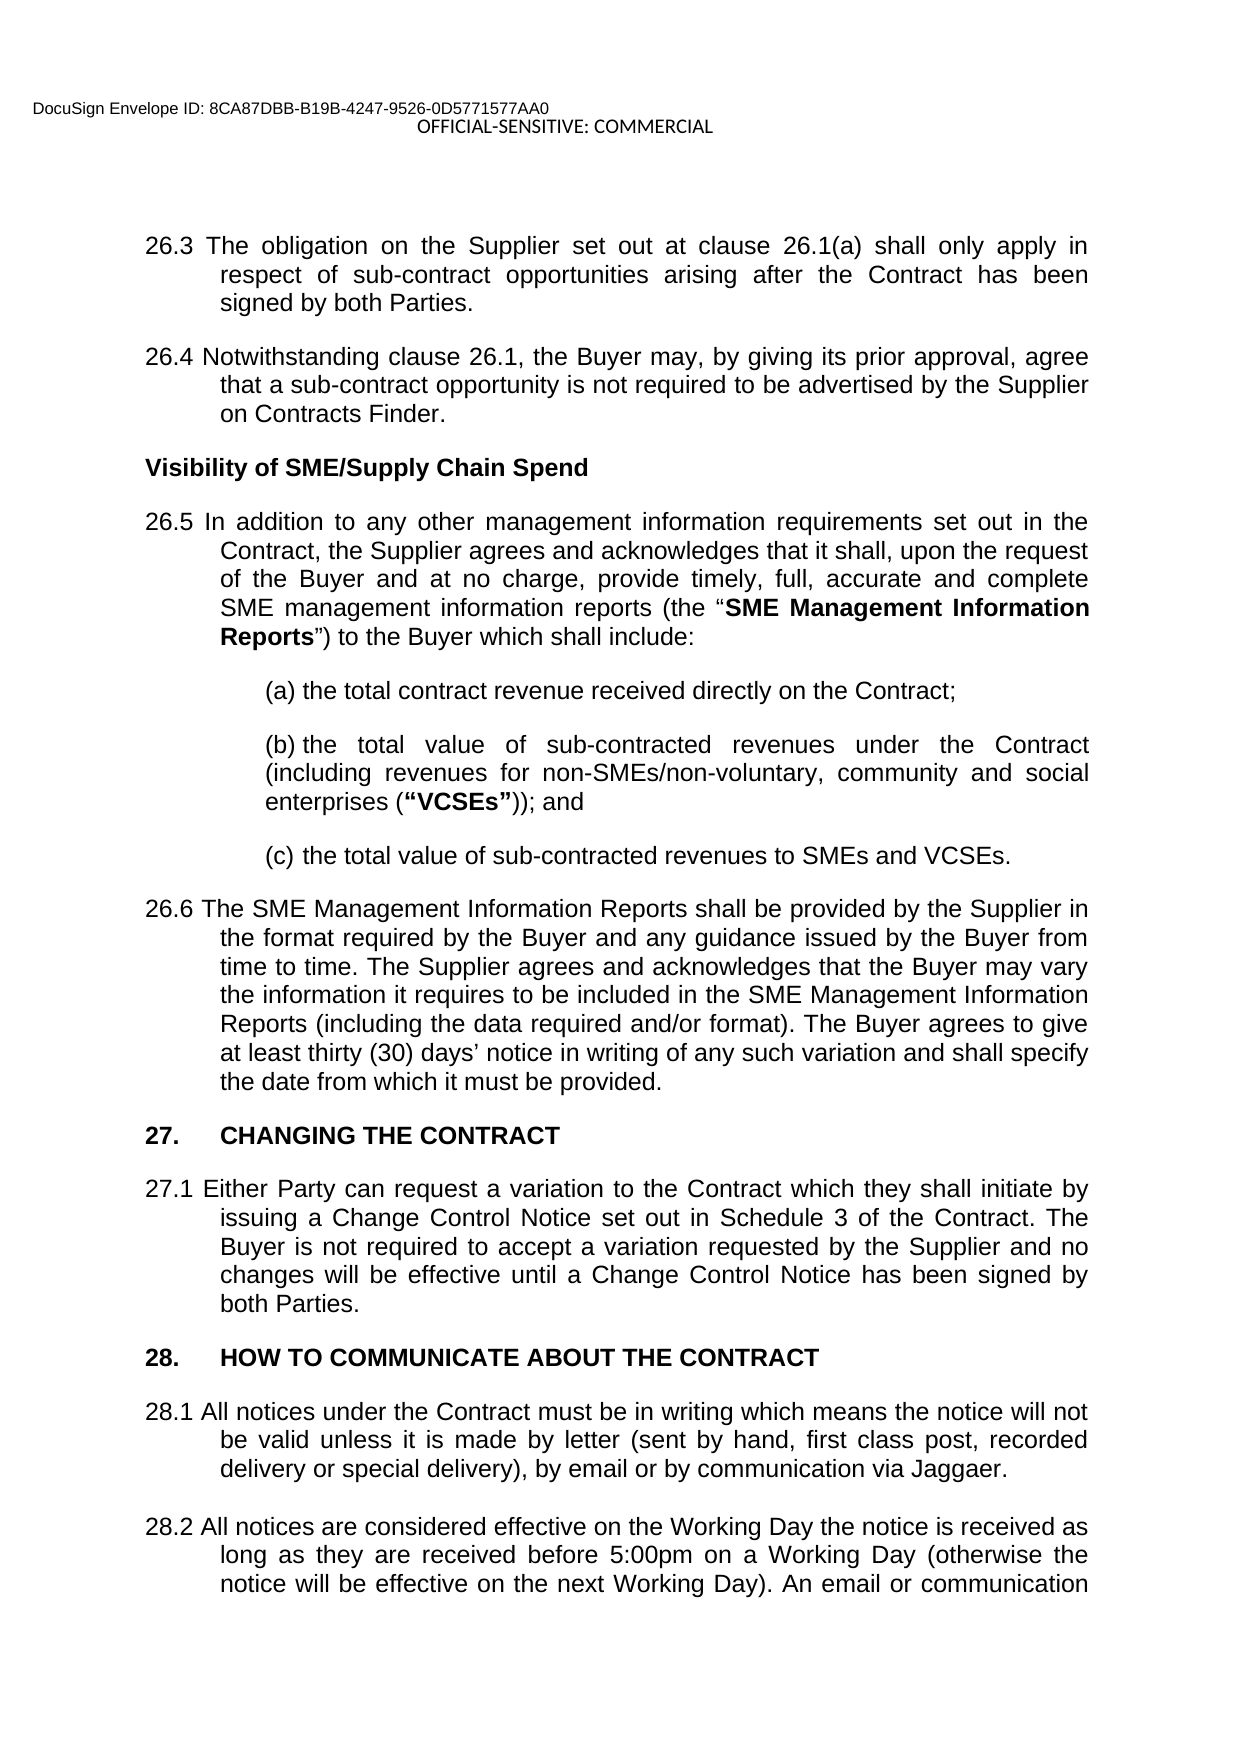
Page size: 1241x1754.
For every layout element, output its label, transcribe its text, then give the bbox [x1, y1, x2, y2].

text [145, 1512, 1090, 1598]
text 28.1 All notices under the Contract must be in writing which means the notice will not be valid unless it is made by letter (sent by hand, first class post, recorded delivery or special delivery), by email or by communication via Jaggaer. [145, 1397, 1090, 1483]
text Visibility of SME/Supply Chain Spend [145, 454, 1113, 483]
text 27.1 Either Party can request a variation to the Contract which they shall initiate by issuing a Change Control Notice set out in Schedule 3 of the Contract. The Buyer is not required to accept a variation requested by the Supplier and no changes will be effective until a Change Control Notice has been signed by both Parties. [145, 1175, 1090, 1318]
list HOW TO COMMUNICATE ABOUT THE CONTRACT [145, 1344, 1113, 1373]
text 26.4 Notwithstanding clause 26.1, the Buyer may, by giving its prior approval, agree that a sub-contract opportunity is not required to be advertised by the Supplier on Contracts Finder. [145, 342, 1090, 428]
list CHANGING THE CONTRACT [145, 1122, 1113, 1150]
list the total contract revenue received directly on the Contract; [265, 676, 1113, 705]
list the total value of sub-contracted revenues under the Contract (including revenues for non-SMEs/non-voluntary, community and social enterprises (“VCSEs”)); and [265, 730, 1090, 816]
text 26.6 The SME Management Information Reports shall be provided by the Supplier in the format required by the Buyer and any guidance issued by the Buyer from time to time. The Supplier agrees and acknowledges that the Buyer may vary the information it requires to be included in the SME Management Information Reports (including the data required and/or format). The Buyer agrees to give at least thirty (30) days’ notice in writing of any such variation and shall specify the date from which it must be provided. [145, 895, 1090, 1096]
text DocuSign Envelope ID: 8CA87DBB-B19B-4247-9526-0D5771577AA0 [32, 102, 1113, 118]
text 26.3 The obligation on the Supplier set out at clause 26.1(a) shall only apply in respect of sub-contract opportunities arising after the Contract has been signed by both Parties. [145, 231, 1090, 318]
text 26.5 In addition to any other management information requirements set out in the Contract, the Supplier agrees and acknowledges that it shall, upon the request of the Buyer and at no charge, provide timely, full, accurate and complete SME management information reports (the “SME Management Information Reports”) to the Buyer which shall include: [145, 507, 1090, 651]
text OFFICIAL-SENSITIVE: COMMERCIAL [17, 118, 1113, 138]
list the total value of sub-contracted revenues to SMEs and VCSEs. [265, 841, 1113, 870]
